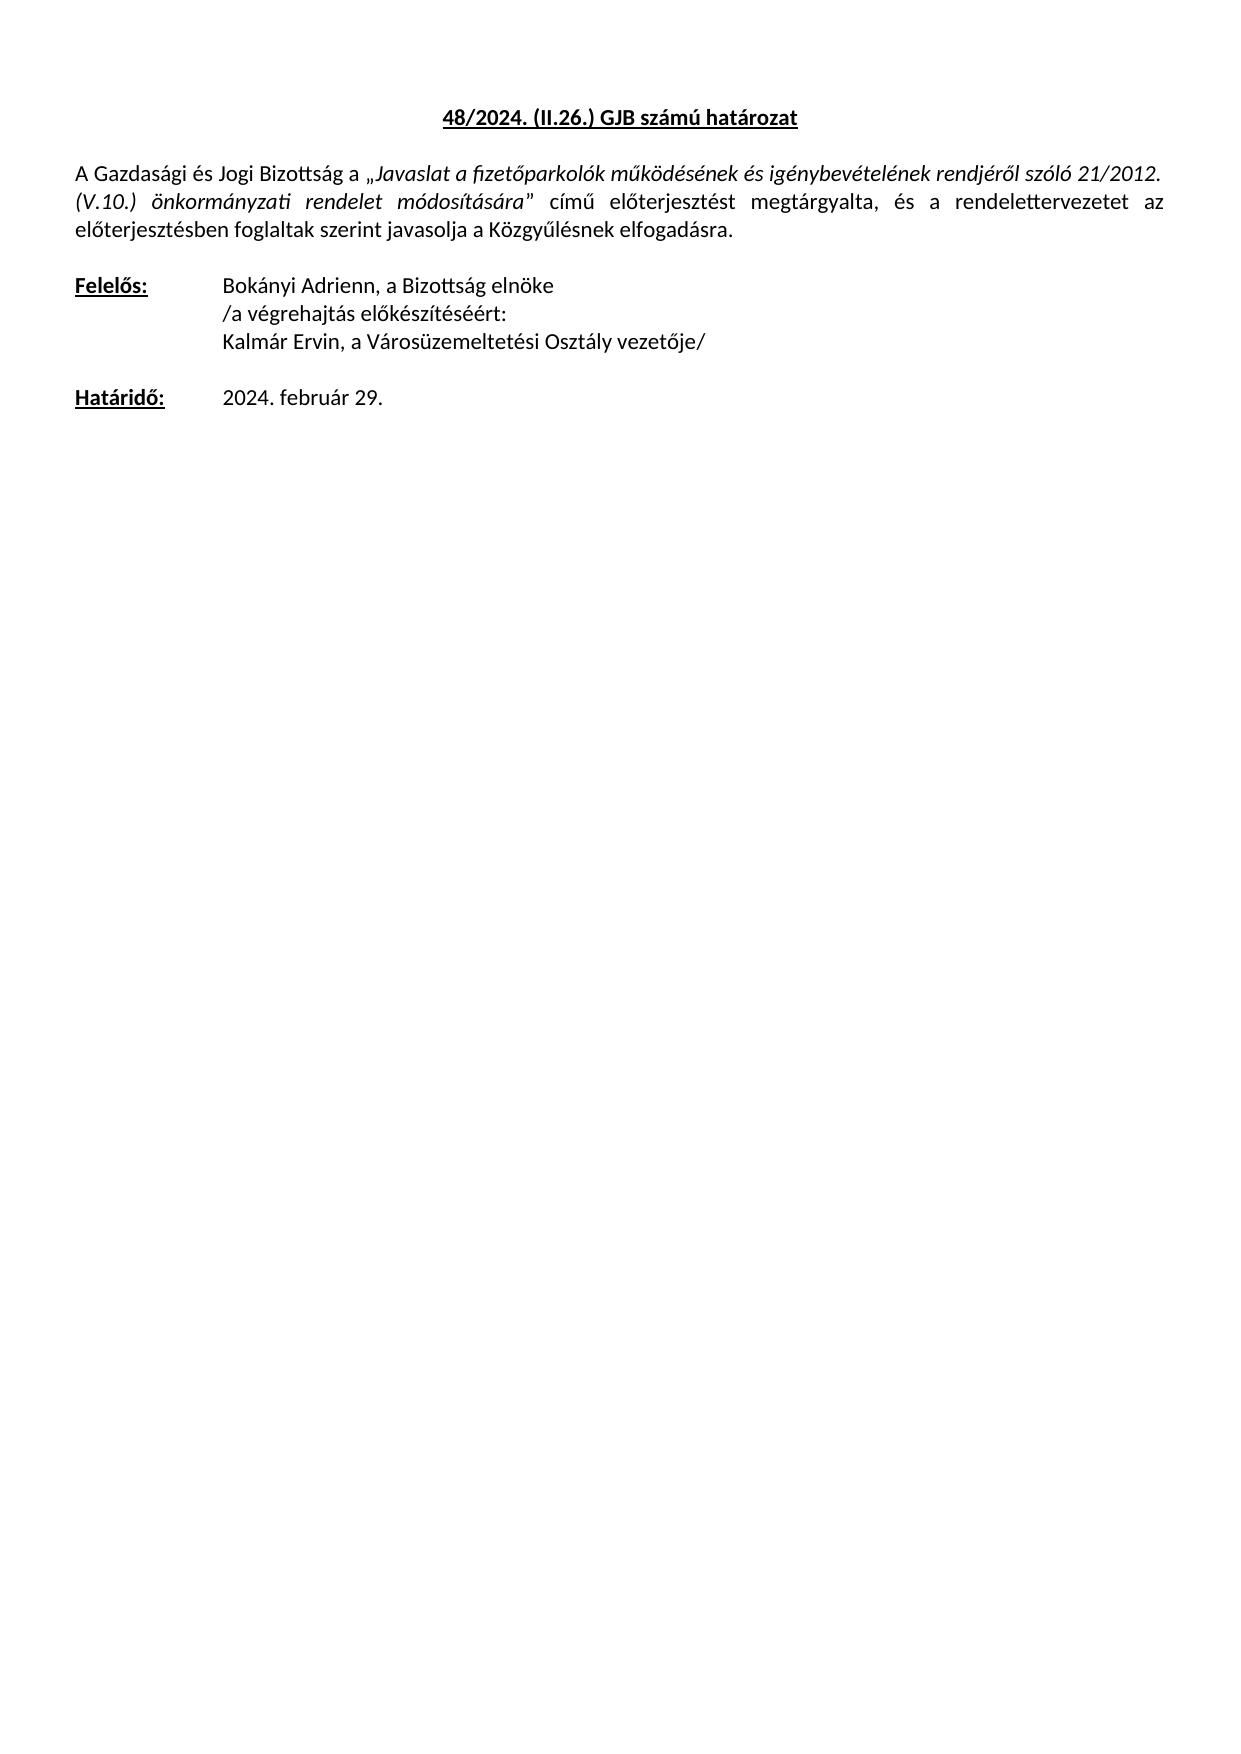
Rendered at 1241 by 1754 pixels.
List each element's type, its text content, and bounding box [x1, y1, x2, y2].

text A Gazdasági és Jogi Bizottság a „Javaslat a fizetőparkolók működésének és igénybevételének rendjéről szóló 21/2012. (V.10.) önkormányzati rendelet módosítására” című előterjesztést megtárgyalta, és a rendelettervezetet az előterjesztésben foglaltak szerint javasolja a Közgyűlésnek elfogadásra. [75, 159, 1165, 243]
text /a végrehajtás előkészítéséért: [75, 299, 1165, 327]
text 48/2024. (II.26.) GJB számú határozat [75, 103, 1165, 131]
text Határidő: 2024. február 29. [75, 383, 1165, 411]
text Kalmár Ervin, a Városüzemeltetési Osztály vezetője/ [75, 327, 1165, 355]
text Felelős: Bokányi Adrienn, a Bizottság elnöke [75, 271, 1165, 299]
